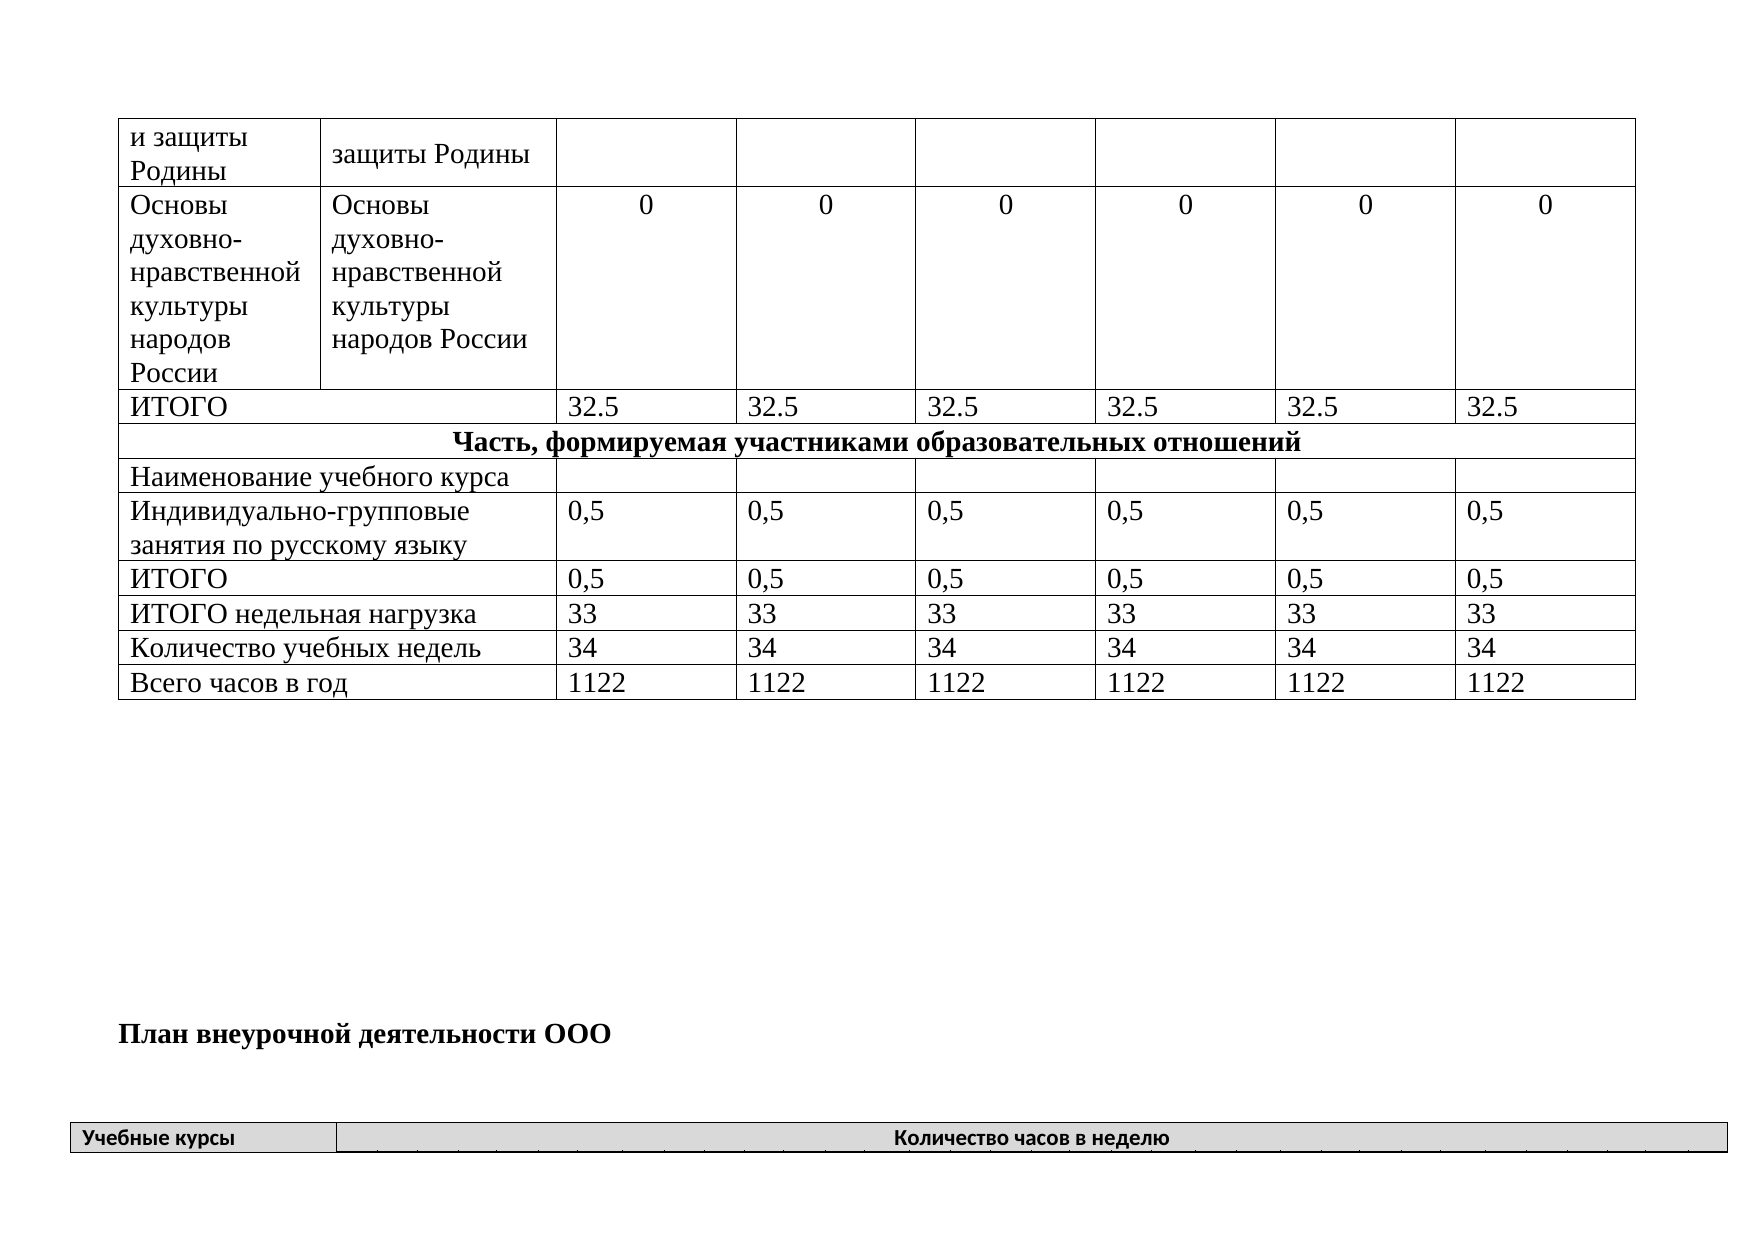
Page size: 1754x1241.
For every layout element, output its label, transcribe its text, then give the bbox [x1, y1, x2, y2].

table_cell 0,5 [1096, 493, 1275, 560]
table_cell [119, 119, 320, 186]
table_cell 0,5 [557, 493, 736, 560]
table_cell 0,5 [1096, 561, 1275, 595]
table_cell 0 [1096, 187, 1275, 388]
table_cell 33 [916, 596, 1095, 629]
table_cell Наименование учебного курса [119, 459, 556, 492]
table_cell Основы духовно-нравственной культуры народов России [119, 187, 320, 388]
table_cell 0,5 [1456, 561, 1635, 595]
table_cell ИТОГО [119, 561, 556, 595]
table_cell 32.5 [916, 390, 1095, 423]
table_cell 32.5 [1096, 390, 1275, 423]
table_cell 1 [1456, 119, 1635, 186]
table_cell [557, 459, 736, 492]
table_cell 34 [1276, 631, 1455, 664]
table_cell 33 [1096, 596, 1275, 629]
table_cell [1276, 459, 1455, 492]
table_cell 32.5 [1456, 390, 1635, 423]
table_header Количество часов в неделю [337, 1123, 1727, 1151]
table_cell ИТОГО недельная нагрузка [119, 596, 556, 629]
table_header Учебные курсы [71, 1123, 336, 1152]
table_cell 34 [1456, 631, 1635, 664]
table_cell 33 [557, 596, 736, 629]
table_cell Часть, формируемая участниками образовательных отношений [119, 424, 1635, 458]
table_cell 0,5 [916, 493, 1095, 560]
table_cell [321, 119, 556, 186]
table_cell 0,5 [1456, 493, 1635, 560]
table_cell [916, 459, 1095, 492]
text План внеурочной деятельности ООО [118, 1017, 1636, 1050]
table_cell 1122 [1096, 665, 1275, 699]
table_cell 33 [737, 596, 915, 629]
table_cell [1096, 459, 1275, 492]
table_cell 0 [1276, 187, 1455, 388]
table_cell Основы духовно-нравственной культуры народов России [321, 187, 556, 388]
table_cell 34 [916, 631, 1095, 664]
table_cell 0 [1456, 187, 1635, 388]
table_cell 34 [1096, 631, 1275, 664]
table_cell 0 [916, 187, 1095, 388]
table_cell [737, 459, 915, 492]
table_cell 1122 [1456, 665, 1635, 699]
table_cell 1 [1276, 119, 1455, 186]
table_cell 1 [916, 119, 1095, 186]
table_cell ИТОГО [119, 390, 556, 423]
table_cell Всего часов в год [119, 665, 556, 699]
table_cell 34 [737, 631, 915, 664]
table_cell 32.5 [737, 390, 915, 423]
table_cell 33 [1276, 596, 1455, 629]
table_cell 33 [1456, 596, 1635, 629]
table_cell 0 [737, 187, 915, 388]
table_cell 0,5 [737, 493, 915, 560]
table_cell 1122 [557, 665, 736, 699]
table_cell 1 [557, 119, 736, 186]
table_cell [1456, 459, 1635, 492]
table_cell 0,5 [916, 561, 1095, 595]
table_cell 0 [557, 187, 736, 388]
table_cell 32.5 [1276, 390, 1455, 423]
table_cell 1122 [916, 665, 1095, 699]
table_cell 1122 [1276, 665, 1455, 699]
table_cell Количество учебных недель [119, 631, 556, 664]
table_cell 0,5 [1276, 561, 1455, 595]
table_cell Индивидуально-групповые занятия по русскому языку [119, 493, 556, 560]
table_cell 1122 [737, 665, 915, 699]
table_cell 0,5 [1276, 493, 1455, 560]
table_cell 0,5 [557, 561, 736, 595]
table_cell 1 [737, 119, 915, 186]
table_cell 0,5 [737, 561, 915, 595]
table_cell 32.5 [557, 390, 736, 423]
table_cell 34 [557, 631, 736, 664]
table_cell 1 [1096, 119, 1275, 186]
